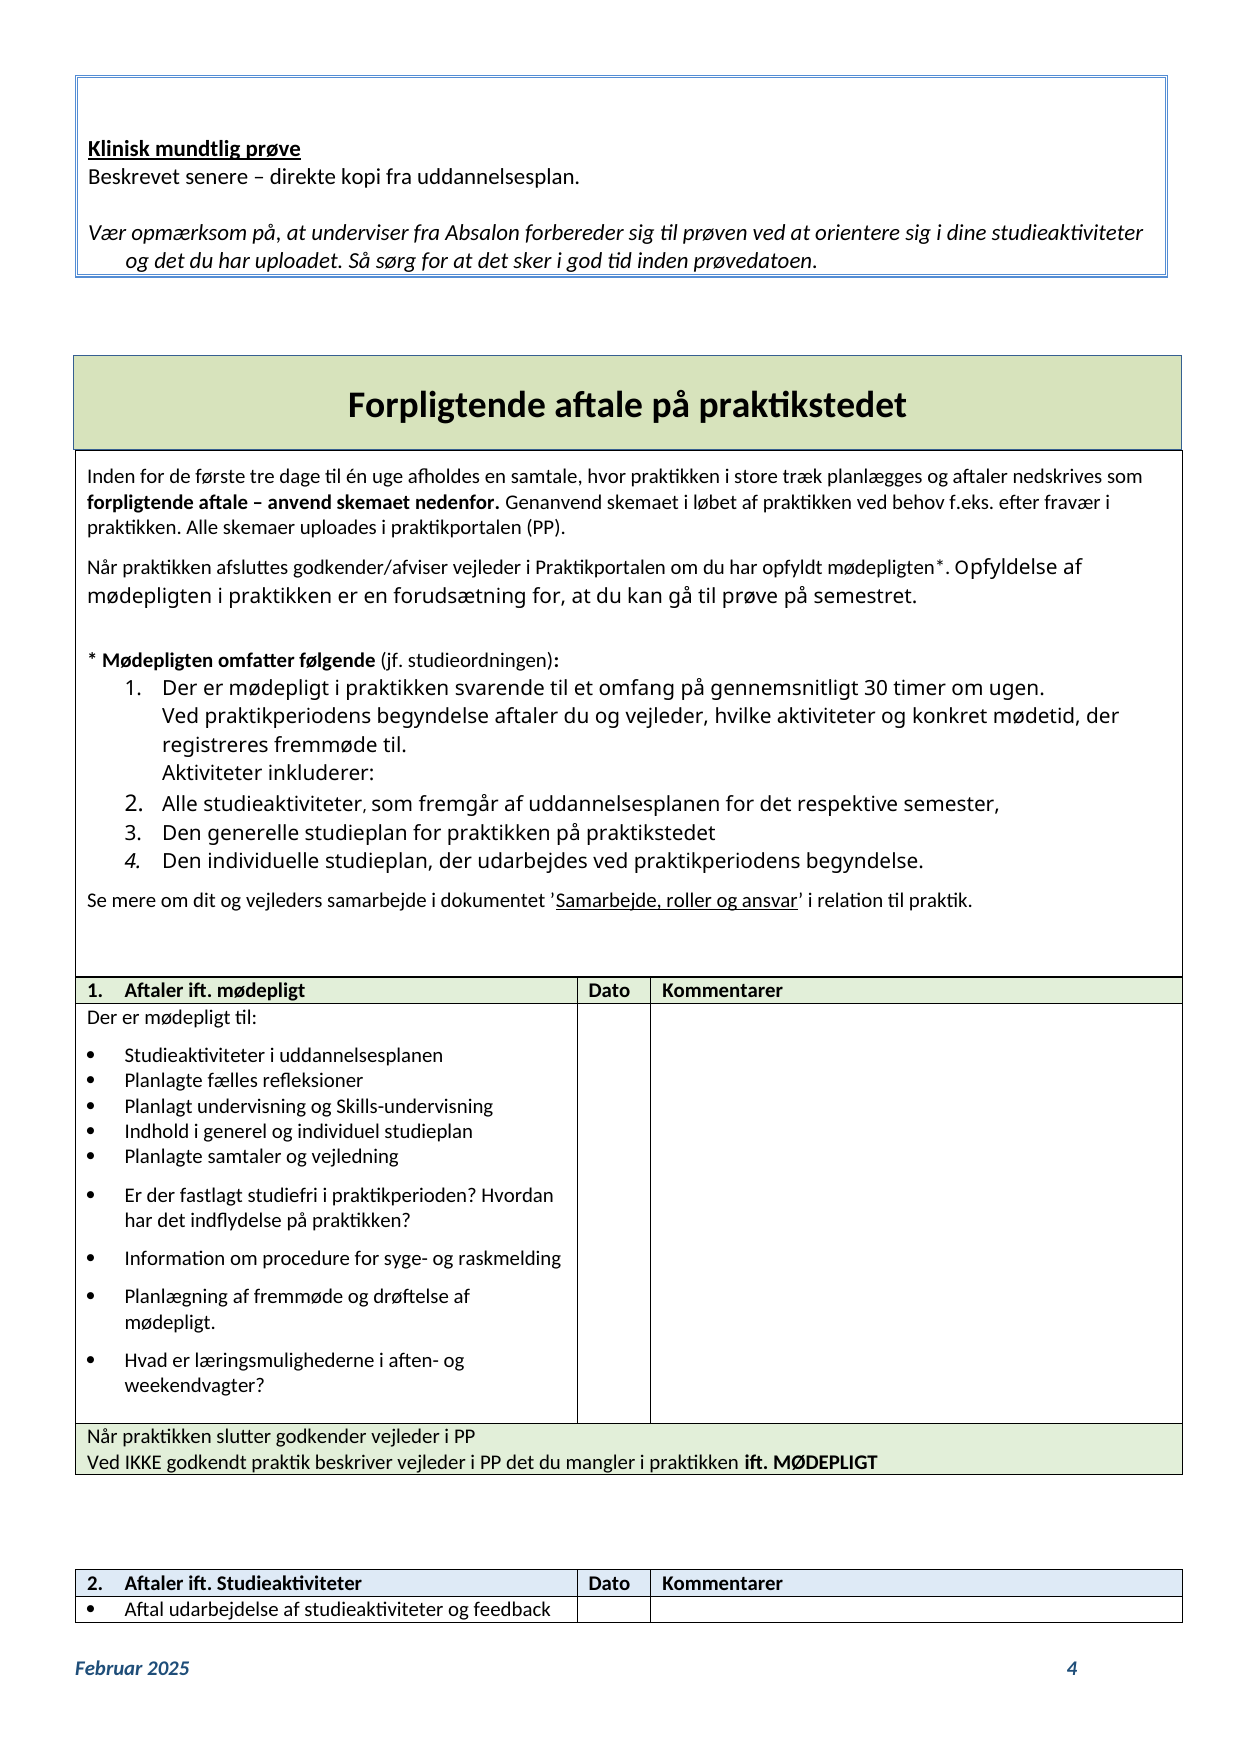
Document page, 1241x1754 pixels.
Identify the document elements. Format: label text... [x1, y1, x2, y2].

table_cell Dato [578, 978, 650, 1003]
table_header Kommentarer [651, 1570, 1182, 1596]
table_header Aftaler ift. Studieaktiviteter [76, 1570, 577, 1596]
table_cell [78, 78, 1165, 274]
table_cell Aftaler ift. mødepligt [76, 978, 577, 1003]
table_cell Der er mødepligt til: Studieaktiviteter i uddannelsesplanen Planlagte fælles refleksioner Planlagt undervisning og Skills-undervisning Indhold i generel og individuel studieplan Planlagte samtaler og vejledning Er der fastlagt studiefri i praktikperioden? Hvordan har det indflydelse på praktikken? Information om procedure for syge- og raskmelding Planlægning af fremmøde og drøftelse af mødepligt. Hvad er læringsmulighederne i aften- og weekendvagter? [76, 1004, 577, 1422]
table_cell [651, 1597, 1182, 1622]
table_cell [578, 1004, 650, 1422]
table_cell Når praktikken slutter godkender vejleder i PP Ved IKKE godkendt praktik beskriver vejleder i PP det du mangler i praktikken ift. MØDEPLIGT [76, 1424, 1182, 1474]
table_header Forpligtende aftale på praktikstedet [74, 356, 1181, 449]
table_cell [578, 1597, 650, 1622]
table_header Inden for de første tre dage til én uge afholdes en samtale, hvor praktikken i store træk planlægges og aftaler nedskrives som forpligtende aftale – anvend skemaet nedenfor. Genanvend skemaet i løbet af praktikken ved behov f.eks. efter fravær i praktikken. Alle skemaer uploades i praktikportalen (PP). Når praktikken afsluttes godkender/afviser vejleder i Praktikportalen om du har opfyldt mødepligten*. Opfyldelse af mødepligten i praktikken er en forudsætning for, at du kan gå til prøve på semestret. * Mødepligten omfatter følgende (jf. studieordningen): Der er mødepligt i praktikken svarende til et omfang på gennemsnitligt 30 timer om ugen. Ved praktikperiodens begyndelse aftaler du og vejleder, hvilke aktiviteter og konkret mødetid, der registreres fremmøde til. Aktiviteter inkluderer: Alle studieaktiviteter, som fremgår af uddannelsesplanen for det respektive semester, Den generelle studieplan for praktikken på praktikstedet Den individuelle studieplan, der udarbejdes ved praktikperiodens begyndelse. Se mere om dit og vejleders samarbejde i dokumentet ’Samarbejde, roller og ansvar’ i relation til praktik. [76, 451, 1182, 976]
table_cell Kommentarer [651, 978, 1182, 1003]
table_header Dato [578, 1570, 650, 1596]
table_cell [76, 1597, 577, 1622]
table_cell [651, 1004, 1182, 1422]
